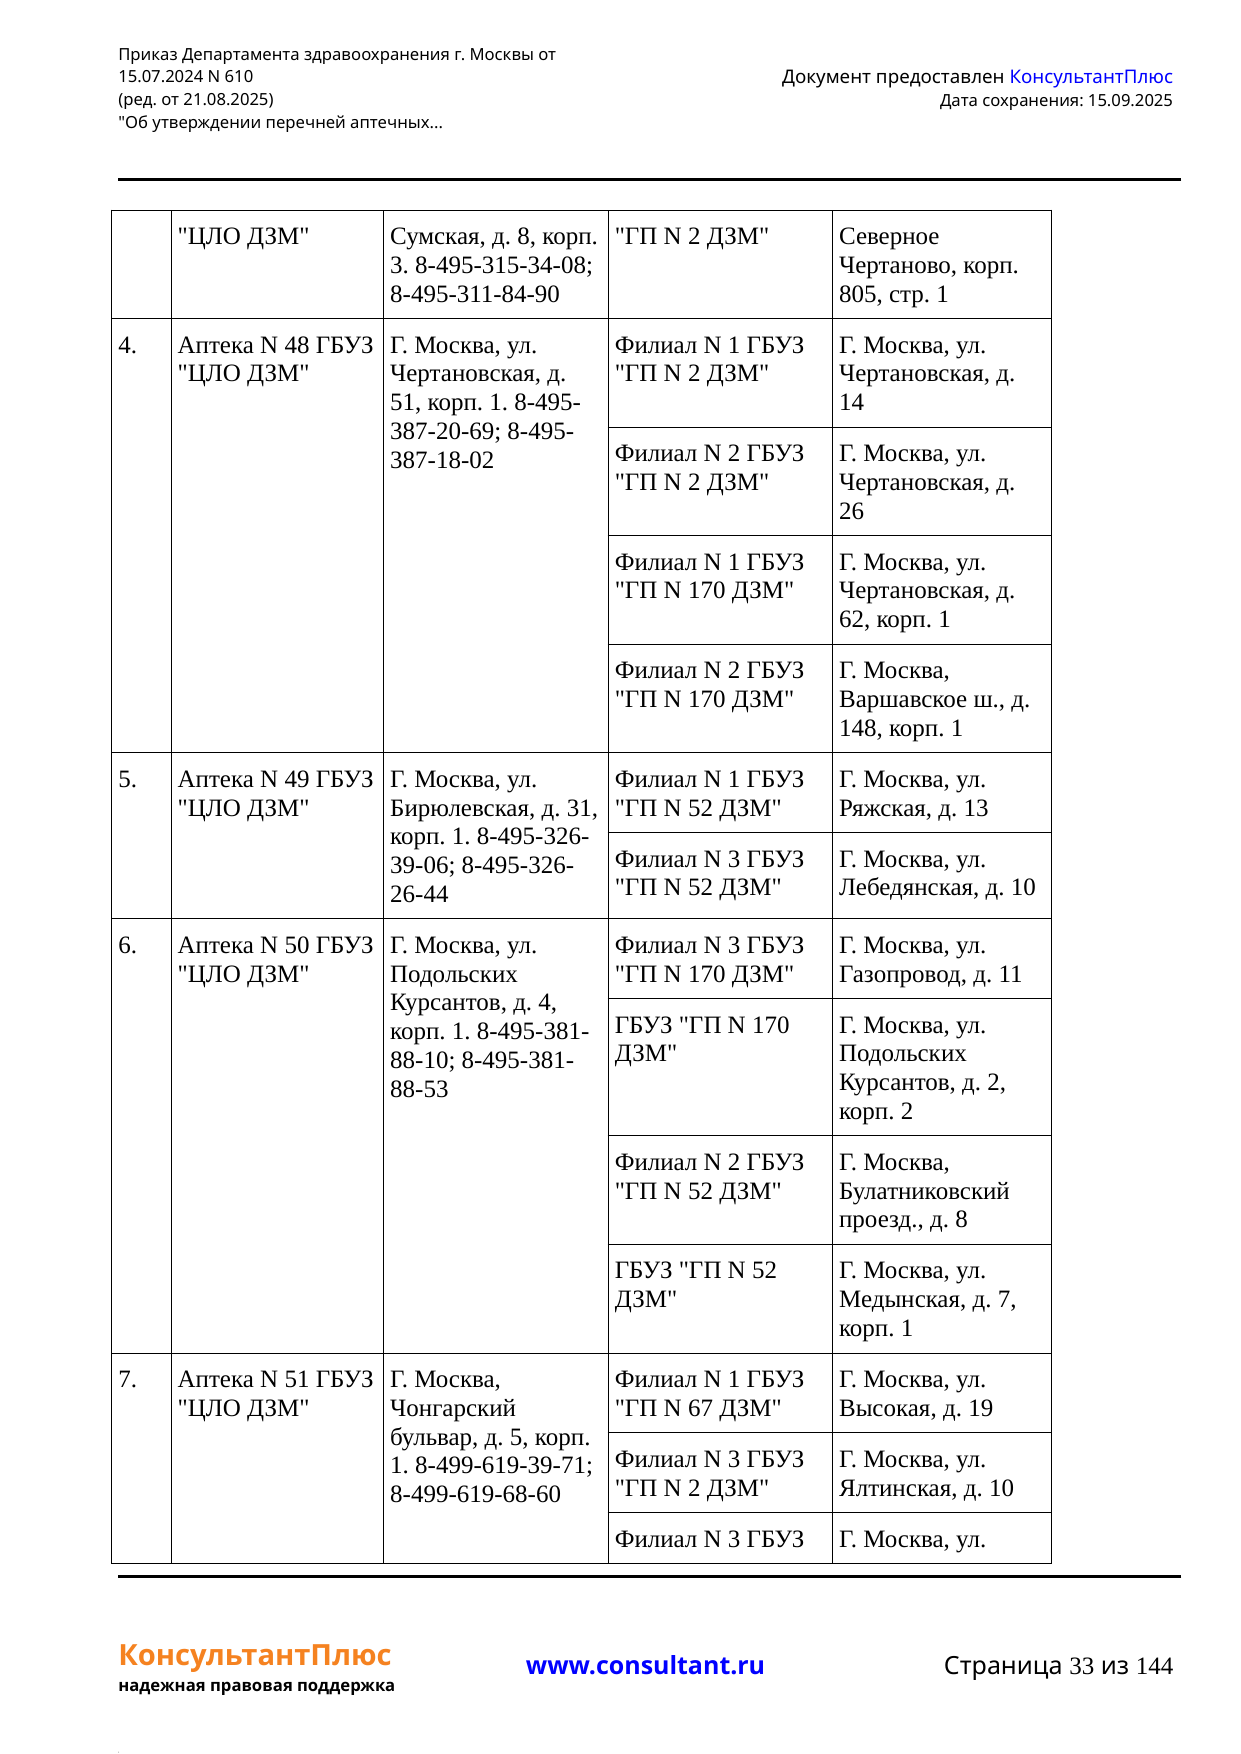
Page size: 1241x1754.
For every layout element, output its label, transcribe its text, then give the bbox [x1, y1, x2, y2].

table_cell Г. Москва, ул. Лебедянская, д. 10 [833, 833, 1051, 918]
table_cell Аптека N 48 ГБУЗ "ЦЛО ДЗМ" [172, 319, 383, 752]
table_cell Филиал N 1 ГБУЗ "ГП N 52 ДЗМ" [609, 753, 832, 832]
table_cell Г. Москва, ул. Ялтинская, д. 10 [833, 1433, 1051, 1512]
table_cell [833, 211, 1051, 318]
table_cell Филиал N 3 ГБУЗ "ГП N 2 ДЗМ" [609, 1433, 832, 1512]
table_cell Филиал N 2 ГБУЗ "ГП N 170 ДЗМ" [609, 645, 832, 752]
table_cell Г. Москва, ул. Чертановская, д. 62, корп. 1 [833, 536, 1051, 644]
table_cell Филиал N 1 ГБУЗ "ГП N 170 ДЗМ" [609, 536, 832, 644]
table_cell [833, 1513, 1051, 1563]
table_cell Г. Москва, ул. Чертановская, д. 14 [833, 319, 1051, 427]
table_cell Г. Москва, ул. Чертановская, д. 26 [833, 428, 1051, 535]
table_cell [172, 211, 383, 318]
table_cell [609, 1513, 832, 1563]
table_cell 4. [112, 319, 171, 752]
table_cell Г. Москва, ул. Ряжская, д. 13 [833, 753, 1051, 832]
table_cell Г. Москва, ул. Медынская, д. 7, корп. 1 [833, 1245, 1051, 1352]
table_cell ГБУЗ "ГП N 52 ДЗМ" [609, 1245, 832, 1352]
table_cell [384, 211, 608, 318]
table_cell Филиал N 2 ГБУЗ "ГП N 2 ДЗМ" [609, 428, 832, 535]
table_cell Г. Москва, Чонгарский бульвар, д. 5, корп. 1. 8-499-619-39-71; 8-499-619-68-60 [384, 1354, 608, 1563]
table_cell 3. [112, 211, 171, 318]
table_cell Аптека N 49 ГБУЗ "ЦЛО ДЗМ" [172, 753, 383, 918]
table_cell Г. Москва, ул. Газопровод, д. 11 [833, 919, 1051, 998]
table_cell 6. [112, 919, 171, 1352]
table_cell Филиал N 2 ГБУЗ "ГП N 52 ДЗМ" [609, 1136, 832, 1244]
table_cell Филиал N 3 ГБУЗ "ГП N 170 ДЗМ" [609, 919, 832, 998]
table_cell Г. Москва, ул. Бирюлевская, д. 31, корп. 1. 8-495-326-39-06; 8-495-326-26-44 [384, 753, 608, 918]
table_cell Аптека N 51 ГБУЗ "ЦЛО ДЗМ" [172, 1354, 383, 1563]
table_cell ГБУЗ "ГП N 170 ДЗМ" [609, 999, 832, 1135]
table_cell Филиал N 3 ГБУЗ "ГП N 52 ДЗМ" [609, 833, 832, 918]
table_cell Г. Москва, ул. Подольских Курсантов, д. 2, корп. 2 [833, 999, 1051, 1135]
table_cell Г. Москва, ул. Чертановская, д. 51, корп. 1. 8-495-387-20-69; 8-495-387-18-02 [384, 319, 608, 752]
table_cell Г. Москва, Варшавское ш., д. 148, корп. 1 [833, 645, 1051, 752]
table_cell Аптека N 50 ГБУЗ "ЦЛО ДЗМ" [172, 919, 383, 1352]
table_cell 5. [112, 753, 171, 918]
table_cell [609, 211, 832, 318]
table_cell Филиал N 1 ГБУЗ "ГП N 67 ДЗМ" [609, 1354, 832, 1432]
table_cell Г. Москва, Булатниковский проезд., д. 8 [833, 1136, 1051, 1244]
table_cell 7. [112, 1354, 171, 1563]
table_cell Филиал N 1 ГБУЗ "ГП N 2 ДЗМ" [609, 319, 832, 427]
table_cell Г. Москва, ул. Подольских Курсантов, д. 4, корп. 1. 8-495-381-88-10; 8-495-381-88-53 [384, 919, 608, 1352]
table_cell Г. Москва, ул. Высокая, д. 19 [833, 1354, 1051, 1432]
